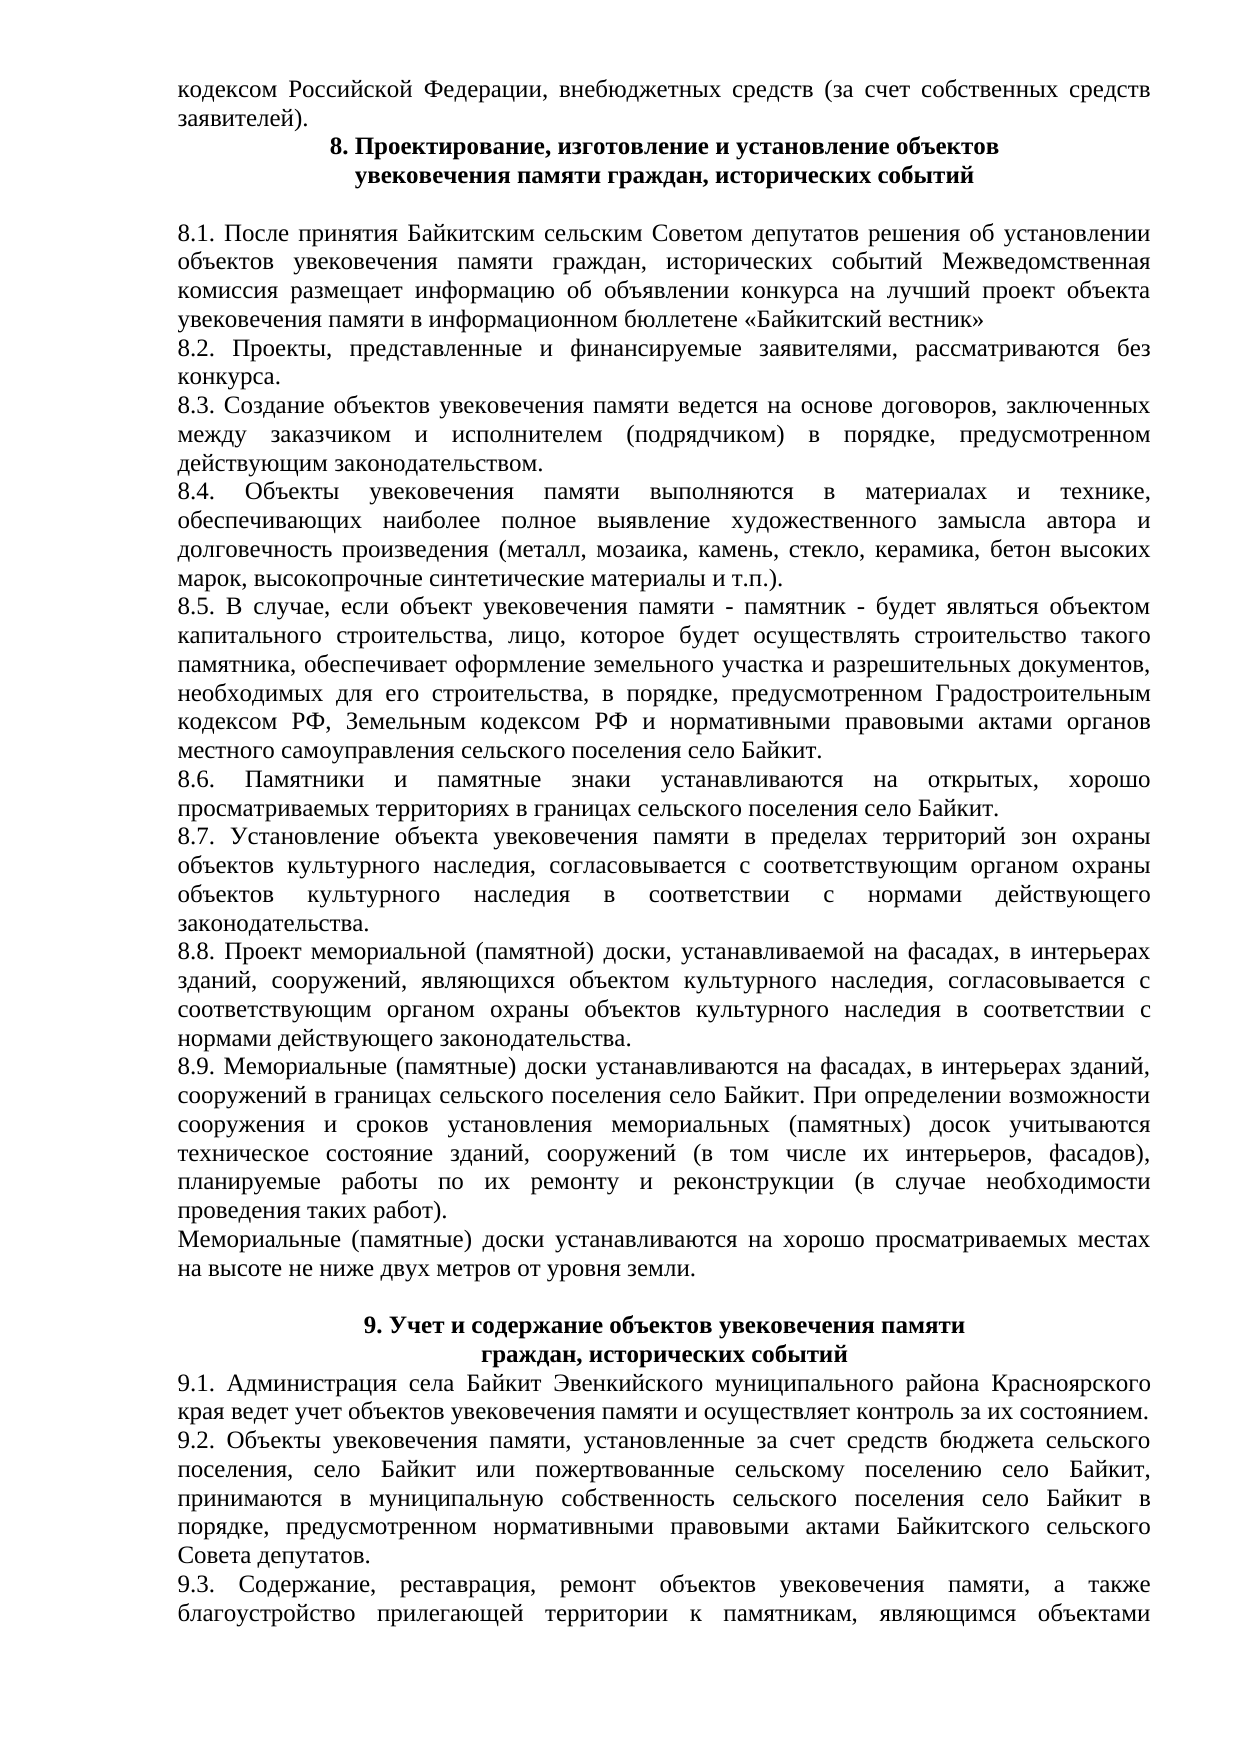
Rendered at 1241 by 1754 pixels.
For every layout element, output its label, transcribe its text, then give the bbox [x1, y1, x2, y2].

text 9.1. Администрация села Байкит Эвенкийского муниципального района Красноярского края ведет учет объектов увековечения памяти и осуществляет контроль за их состоянием. [177, 1368, 1152, 1425]
text 8.4. Объекты увековечения памяти выполняются в материалах и технике, обеспечивающих наиболее полное выявление художественного замысла автора и долговечность произведения (металл, мозаика, камень, стекло, керамика, бетон высоких марок, высокопрочные синтетические материалы и т.п.). [177, 476, 1152, 591]
text 8.7. Установление объекта увековечения памяти в пределах территорий зон охраны объектов культурного наследия, согласовывается с соответствующим органом охраны объектов культурного наследия в соответствии с нормами действующего законодательства. [177, 821, 1152, 936]
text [177, 74, 1152, 131]
text 8.5. В случае, если объект увековечения памяти - памятник - будет являться объектом капитального строительства, лицо, которое будет осуществлять строительство такого памятника, обеспечивает оформление земельного участка и разрешительных документов, необходимых для его строительства, в порядке, предусмотренном Градостроительным кодексом РФ, Земельным кодексом РФ и нормативными правовыми актами органов местного самоуправления сельского поселения село Байкит. [177, 591, 1152, 764]
text увековечения памяти граждан, исторических событий [177, 160, 1152, 189]
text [177, 1569, 1152, 1626]
text 9. Учет и содержание объектов увековечения памяти [177, 1310, 1152, 1339]
text 8.2. Проекты, представленные и финансируемые заявителями, рассматриваются без конкурса. [177, 333, 1152, 390]
text 8.6. Памятники и памятные знаки устанавливаются на открытых, хорошо просматриваемых территориях в границах сельского поселения село Байкит. [177, 764, 1152, 821]
text 8.3. Создание объектов увековечения памяти ведется на основе договоров, заключенных между заказчиком и исполнителем (подрядчиком) в порядке, предусмотренном действующим законодательством. [177, 390, 1152, 476]
text 8. Проектирование, изготовление и установление объектов [177, 131, 1152, 160]
text 9.2. Объекты увековечения памяти, установленные за счет средств бюджета сельского поселения, село Байкит или пожертвованные сельскому поселению село Байкит, принимаются в муниципальную собственность сельского поселения село Байкит в порядке, предусмотренном нормативными правовыми актами Байкитского сельского Совета депутатов. [177, 1425, 1152, 1569]
text 8.9. Мемориальные (памятные) доски устанавливаются на фасадах, в интерьерах зданий, сооружений в границах сельского поселения село Байкит. При определении возможности сооружения и сроков установления мемориальных (памятных) досок учитываются техническое состояние зданий, сооружений (в том числе их интерьеров, фасадов), планируемые работы по их ремонту и реконструкции (в случае необходимости проведения таких работ). [177, 1051, 1152, 1224]
text Мемориальные (памятные) доски устанавливаются на хорошо просматриваемых местах на высоте не ниже двух метров от уровня земли. [177, 1224, 1152, 1281]
text 8.8. Проект мемориальной (памятной) доски, устанавливаемой на фасадах, в интерьерах зданий, сооружений, являющихся объектом культурного наследия, согласовывается с соответствующим органом охраны объектов культурного наследия в соответствии с нормами действующего законодательства. [177, 936, 1152, 1051]
text граждан, исторических событий [177, 1339, 1152, 1368]
text 8.1. После принятия Байкитским сельским Советом депутатов решения об установлении объектов увековечения памяти граждан, исторических событий Межведомственная комиссия размещает информацию об объявлении конкурса на лучший проект объекта увековечения памяти в информационном бюллетене «Байкитский вестник» [177, 218, 1152, 333]
